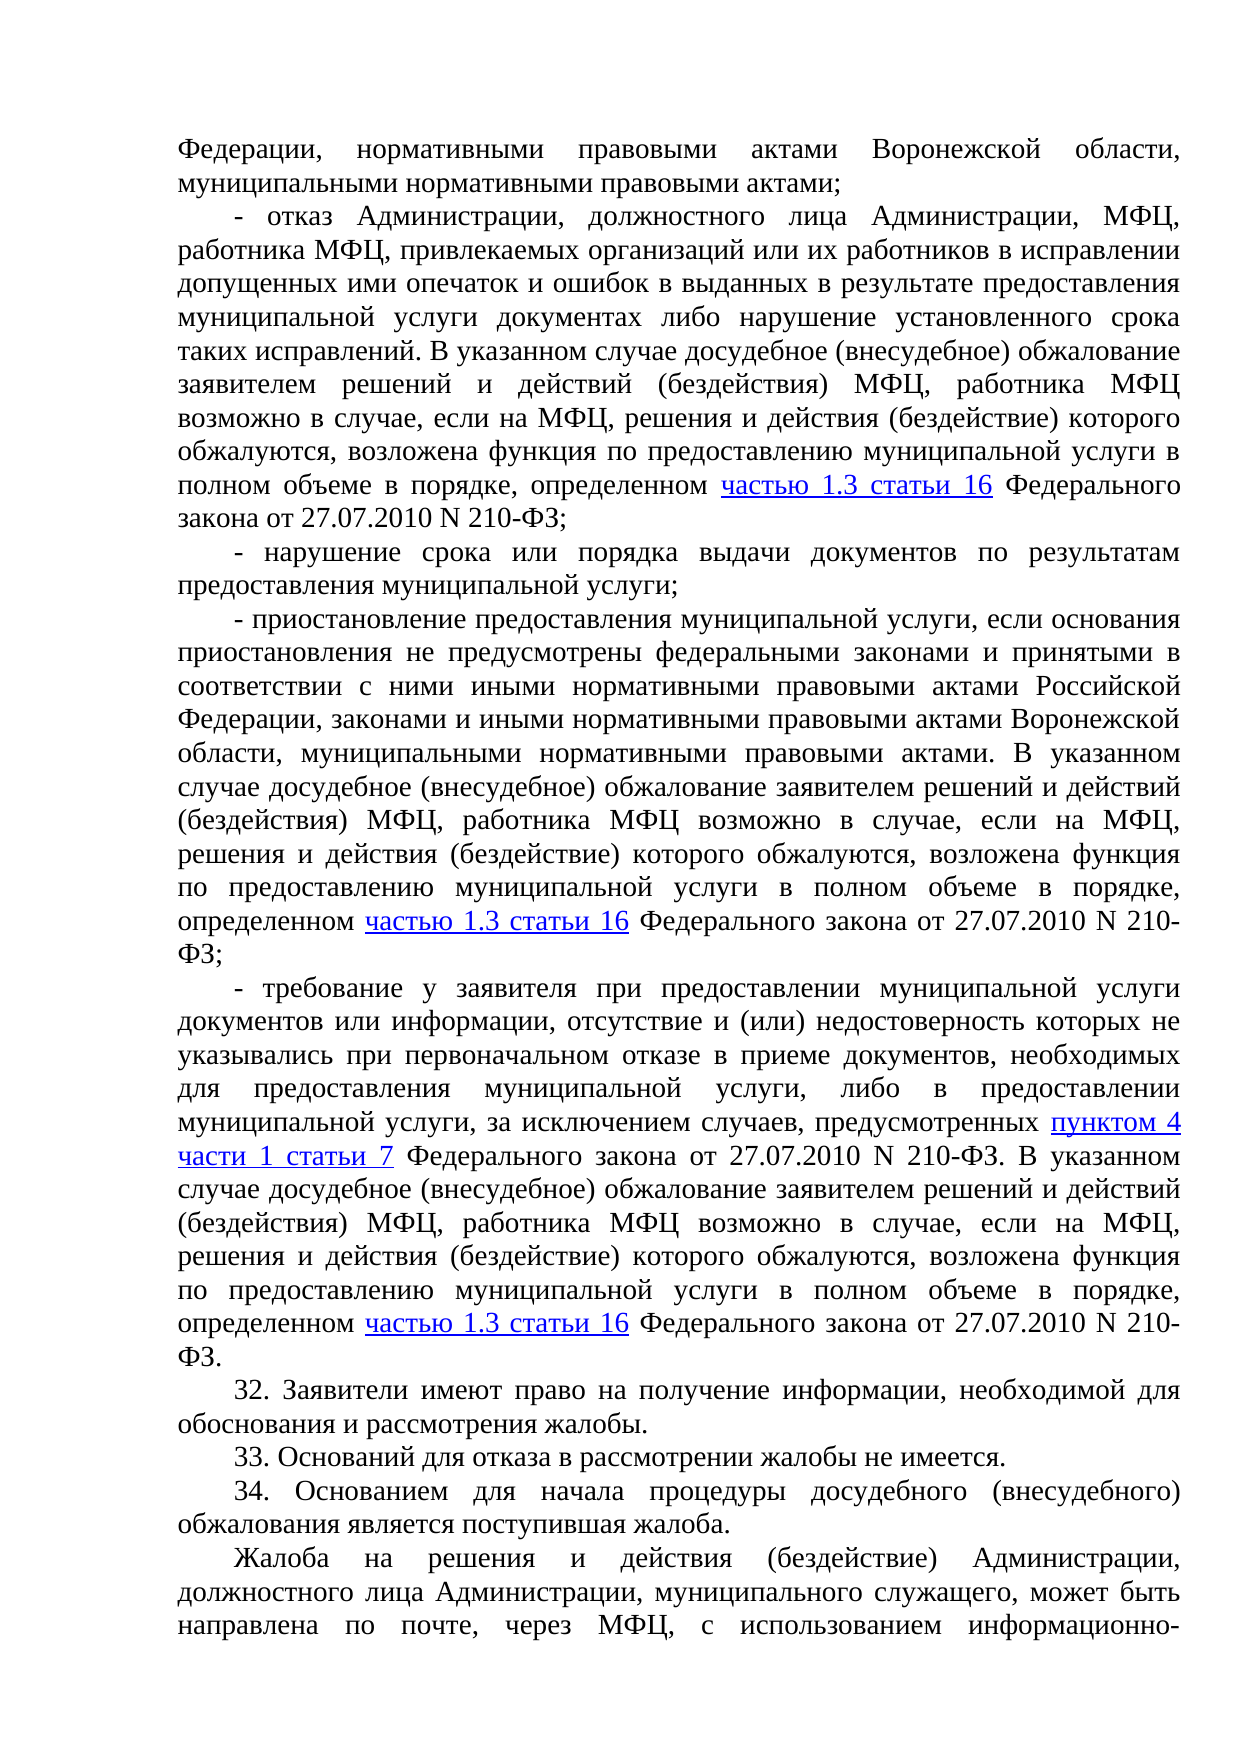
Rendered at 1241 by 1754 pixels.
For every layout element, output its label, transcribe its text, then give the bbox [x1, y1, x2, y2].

text 33. Оснований для отказа в рассмотрении жалобы не имеется. [177, 1439, 1181, 1473]
text - отказ Администрации, должностного лица Администрации, МФЦ, работника МФЦ, привлекаемых организаций или их работников в исправлении допущенных ими опечаток и ошибок в выданных в результате предоставления муниципальной услуги документах либо нарушение установленного срока таких исправлений. В указанном случае досудебное (внесудебное) обжалование заявителем решений и действий (бездействия) МФЦ, работника МФЦ возможно в случае, если на МФЦ, решения и действия (бездействие) которого обжалуются, возложена функция по предоставлению муниципальной услуги в полном объеме в порядке, определенном частью 1.3 статьи 16 Федерального закона от 27.07.2010 N 210-ФЗ; [177, 198, 1181, 534]
text - нарушение срока или порядка выдачи документов по результатам предоставления муниципальной услуги; [177, 534, 1181, 601]
text - приостановление предоставления муниципальной услуги, если основания приостановления не предусмотрены федеральными законами и принятыми в соответствии с ними иными нормативными правовыми актами Российской Федерации, законами и иными нормативными правовыми актами Воронежской области, муниципальными нормативными правовыми актами. В указанном случае досудебное (внесудебное) обжалование заявителем решений и действий (бездействия) МФЦ, работника МФЦ возможно в случае, если на МФЦ, решения и действия (бездействие) которого обжалуются, возложена функция по предоставлению муниципальной услуги в полном объеме в порядке, определенном частью 1.3 статьи 16 Федерального закона от 27.07.2010 N 210-ФЗ; [177, 601, 1181, 970]
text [177, 1540, 1181, 1641]
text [177, 131, 1181, 198]
text - требование у заявителя при предоставлении муниципальной услуги документов или информации, отсутствие и (или) недостоверность которых не указывались при первоначальном отказе в приеме документов, необходимых для предоставления муниципальной услуги, либо в предоставлении муниципальной услуги, за исключением случаев, предусмотренных пунктом 4 части 1 статьи 7 Федерального закона от 27.07.2010 N 210-ФЗ. В указанном случае досудебное (внесудебное) обжалование заявителем решений и действий (бездействия) МФЦ, работника МФЦ возможно в случае, если на МФЦ, решения и действия (бездействие) которого обжалуются, возложена функция по предоставлению муниципальной услуги в полном объеме в порядке, определенном частью 1.3 статьи 16 Федерального закона от 27.07.2010 N 210-ФЗ. [177, 970, 1181, 1372]
text 34. Основанием для начала процедуры досудебного (внесудебного) обжалования является поступившая жалоба. [177, 1473, 1181, 1540]
text 32. Заявители имеют право на получение информации, необходимой для обоснования и рассмотрения жалобы. [177, 1372, 1181, 1439]
